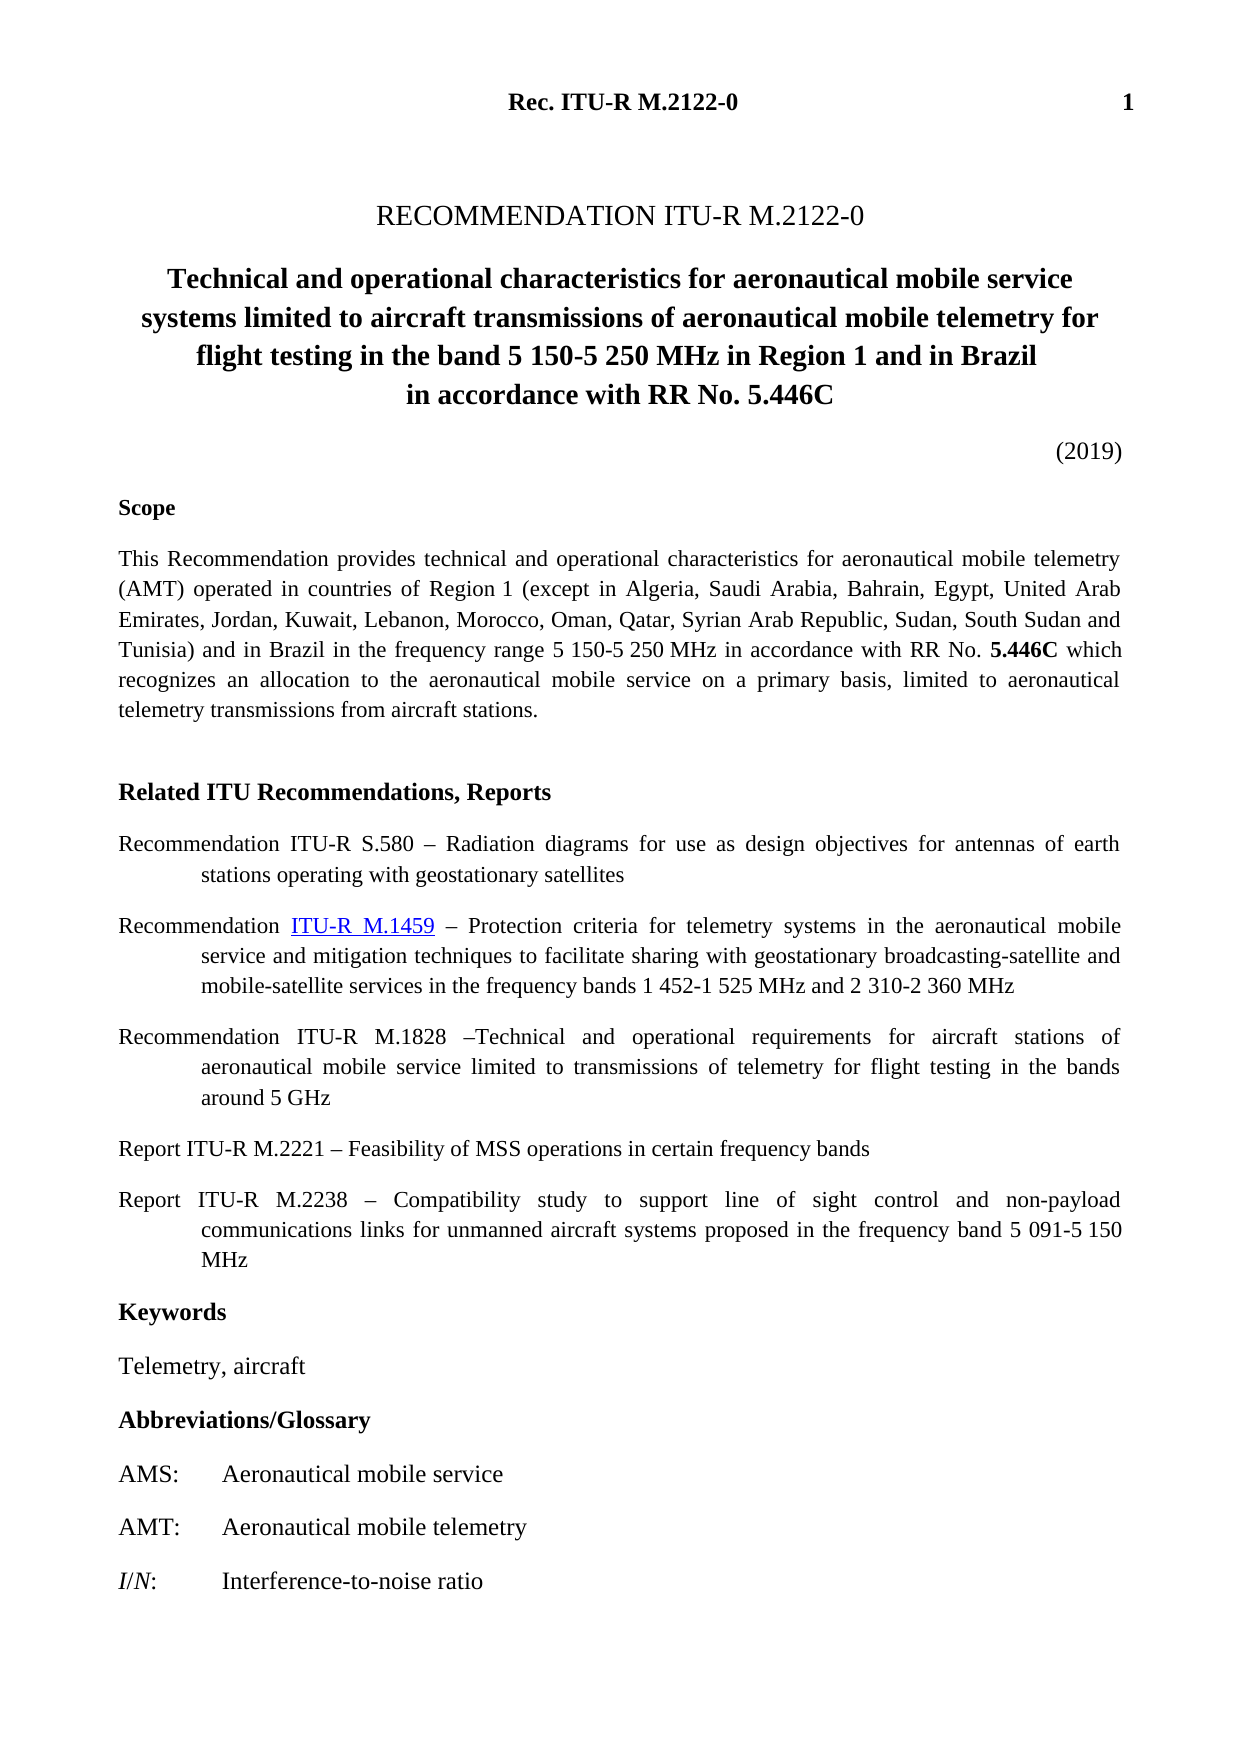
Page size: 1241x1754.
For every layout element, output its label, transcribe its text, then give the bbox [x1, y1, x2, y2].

subtitle Keywords [118, 1297, 1122, 1326]
text Telemetry, aircraft [118, 1351, 1122, 1380]
text AMT: Aeronautical mobile telemetry [118, 1512, 1122, 1541]
text Report ITU-R M.2221 – Feasibility of MSS operations in certain frequency bands [118, 1134, 1122, 1161]
text RECOMMENDATION ITU-R M.2122-0 [118, 198, 1122, 231]
title Technical and operational characteristics for aeronautical mobile service systems limited to aircraft transmissions of aeronautical mobile telemetry for flight testing in the band 5 150-5 250 MHz in Region 1 and in Brazil in accordance with RR No. 5.446C [118, 261, 1122, 410]
text Recommendation ITU-R S.580 – Radiation diagrams for use as design objectives for antennas of earth stations operating with geostationary satellites [118, 830, 1122, 887]
subtitle Abbreviations/Glossary [118, 1405, 1122, 1433]
subtitle Related ITU Recommendations, Reports [118, 777, 1122, 805]
text I/N: Interference-to-noise ratio [118, 1566, 1122, 1595]
text Recommendation ITU-R M.1828 –Technical and operational requirements for aircraft stations of aeronautical mobile service limited to transmissions of telemetry for flight testing in the bands around 5 GHz [118, 1023, 1122, 1110]
text Recommendation ITU-R M.1459 – Protection criteria for telemetry systems in the aeronautical mobile service and mitigation techniques to facilitate sharing with geostationary broadcasting-satellite and mobile-satellite services in the frequency bands 1 452-1 525 MHz and 2 310-2 360 MHz [118, 912, 1122, 998]
text This Recommendation provides technical and operational characteristics for aeronautical mobile telemetry (AMT) operated in countries of Region 1 (except in Algeria, Saudi Arabia, Bahrain, Egypt, United Arab Emirates, Jordan, Kuwait, Lebanon, Morocco, Oman, Qatar, Syrian Arab Republic, Sudan, South Sudan and Tunisia) and in Brazil in the frequency range 5 150-5 250 MHz in accordance with RR No. 5.446C which recognizes an allocation to the aeronautical mobile service on a primary basis, limited to aeronautical telemetry transmissions from aircraft stations. [118, 545, 1122, 723]
text Report ITU-R M.2238 – Compatibility study to support line of sight control and non-payload communications links for unmanned aircraft systems proposed in the frequency band 5 091-5 150 MHz [118, 1186, 1122, 1272]
subtitle Scope [118, 494, 1122, 521]
text AMS: Aeronautical mobile service [118, 1459, 1122, 1487]
text (2019) [118, 436, 1122, 465]
